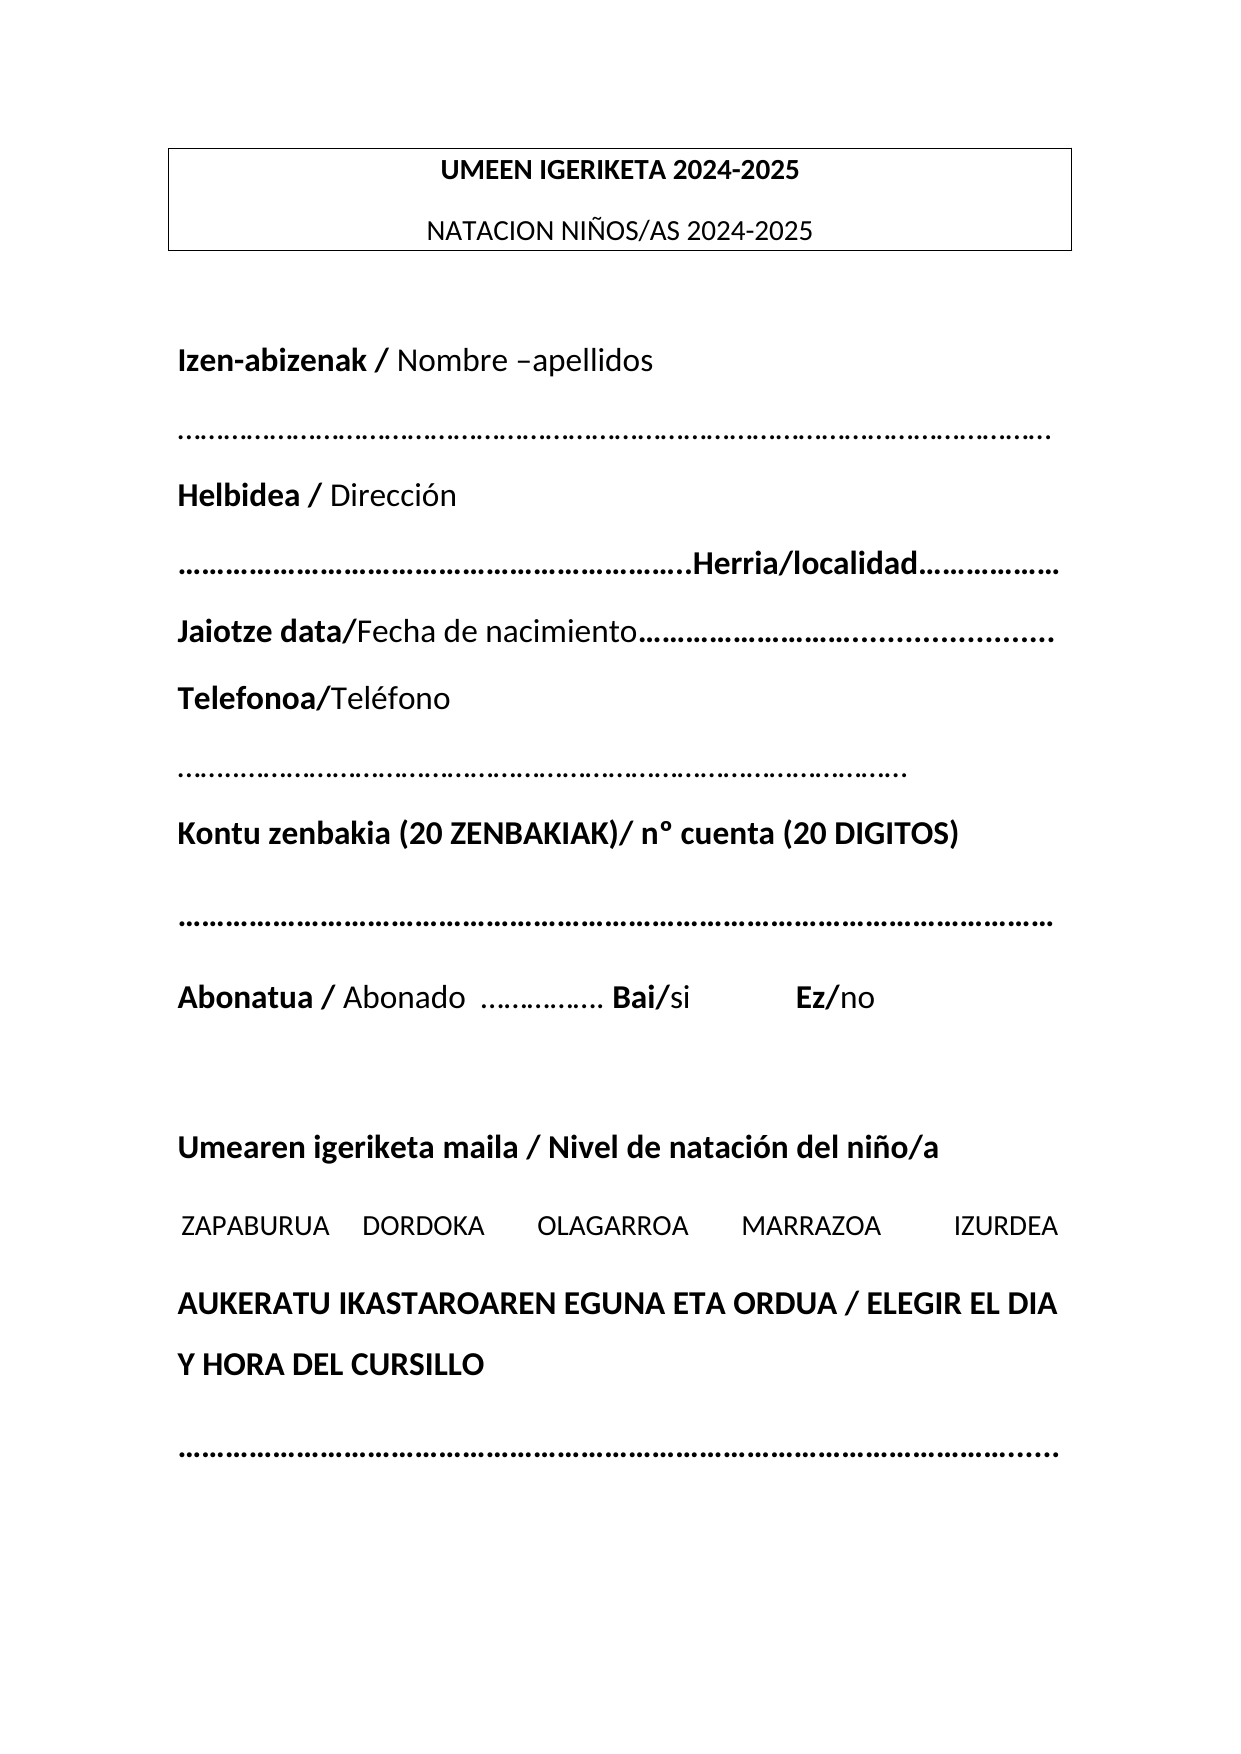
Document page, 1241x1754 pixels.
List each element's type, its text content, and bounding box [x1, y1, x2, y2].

text Telefonoa/Teléfono [177, 677, 1063, 718]
text ZAPABURUA DORDOKA OLAGARROA MARRAZOA IZURDEA [177, 1207, 1063, 1243]
text ………………………………………………………………………………………………… [177, 894, 1063, 935]
text Abonatua / Abonado ……………. Bai/si Ez/no [177, 976, 1063, 1017]
text Kontu zenbakia (20 ZENBAKIAK)/ nº cuenta (20 DIGITOS) [177, 812, 1063, 853]
text Jaiotze data/Fecha de nacimiento………………………....................... [177, 609, 1063, 650]
text Helbidea / Dirección [177, 474, 1063, 515]
text Izen-abizenak / Nombre –apellidos [177, 339, 1063, 380]
text AUKERATU IKASTAROAREN EGUNA ETA ORDUA / ELEGIR EL DIA Y HORA DEL CURSILLO [177, 1282, 1063, 1383]
text ………………………………………………………..Herria/localidad……………… [177, 542, 1063, 583]
text NATACION NIÑOS/AS 2024-2025 [169, 209, 1071, 250]
text …………………………………………………………………………………………………… [177, 407, 1063, 447]
text Umearen igeriketa maila / Nivel de natación del niño/a [177, 1126, 1063, 1166]
text ……………………………………………………………………………………………...... [177, 1425, 1063, 1465]
text UMEEN IGERIKETA 2024-2025 [169, 149, 1071, 186]
text ……..…………………………………………………………………………… [177, 745, 1063, 786]
